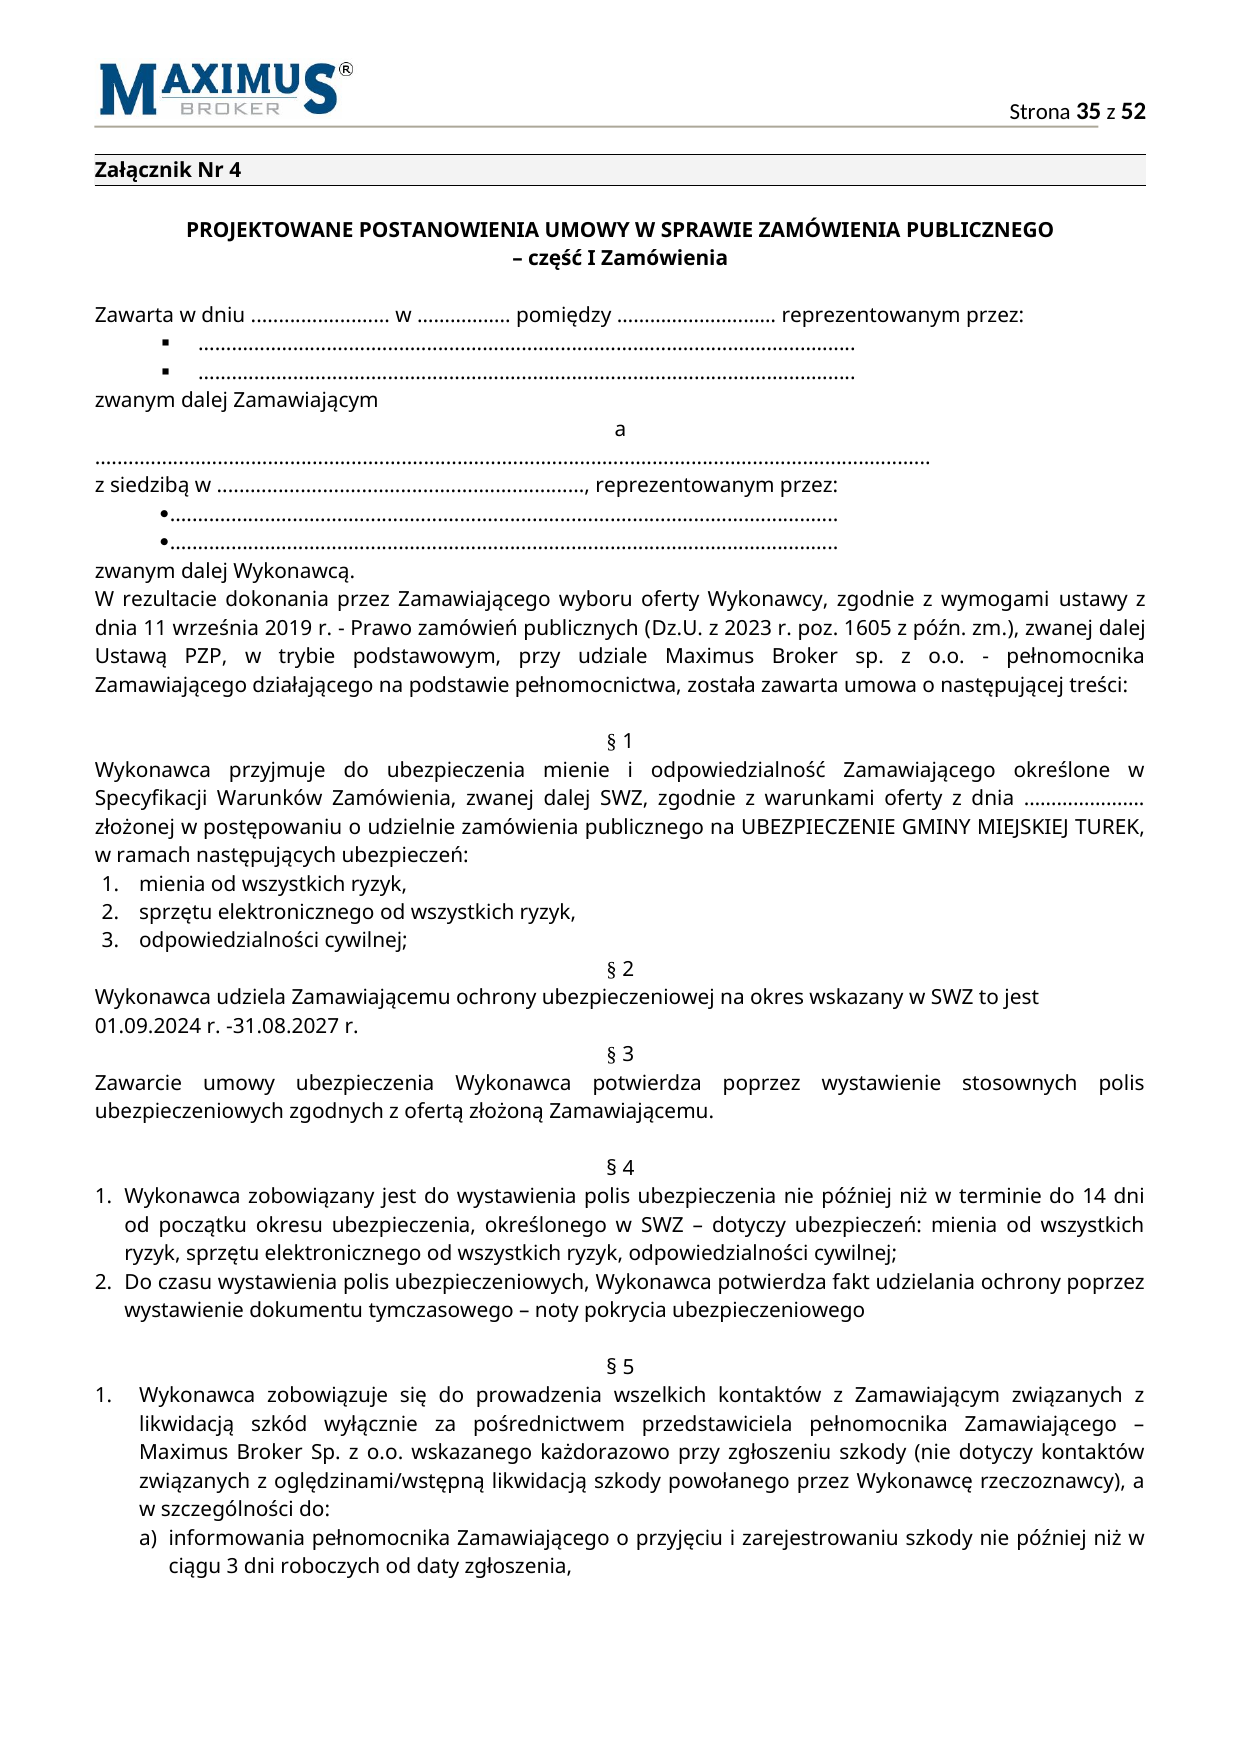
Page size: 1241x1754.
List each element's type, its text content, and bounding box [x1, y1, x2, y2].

list ...................................................................................................................... [161, 357, 1146, 385]
text Zawarta w dniu ......................... w …………….. pomiędzy ……………….….…… reprezentowanym przez: [94, 300, 1146, 328]
text ...................................................................................................................................................... [94, 442, 1146, 471]
list sprzętu elektronicznego od wszystkich ryzyk, [101, 897, 1146, 926]
list Do czasu wystawienia polis ubezpieczeniowych, Wykonawca potwierdza fakt udzielania ochrony poprzez wystawienie dokumentu tymczasowego – noty pokrycia ubezpieczeniowego [94, 1267, 1146, 1324]
list Wykonawca zobowiązany jest do wystawienia polis ubezpieczenia nie później niż w terminie do 14 dni od początku okresu ubezpieczenia, określonego w SWZ – dotyczy ubezpieczeń: mienia od wszystkich ryzyk, sprzętu elektronicznego od wszystkich ryzyk, odpowiedzialności cywilnej; [94, 1182, 1146, 1267]
list ........................................................................................................................ [161, 499, 1146, 527]
text 1 [94, 727, 1146, 755]
text Zawarcie umowy ubezpieczenia Wykonawca potwierdza poprzez wystawienie stosownych polis ubezpieczeniowych zgodnych z ofertą złożoną Zamawiającemu. [94, 1068, 1146, 1125]
list odpowiedzialności cywilnej; [101, 926, 1146, 954]
text – część I Zamówienia [94, 243, 1146, 272]
text zwanym dalej Wykonawcą. [94, 556, 1146, 584]
text z siedzibą w .................................................................., reprezentowanym przez: [94, 471, 1146, 499]
list informowania pełnomocnika Zamawiającego o przyjęciu i zarejestrowaniu szkody nie później niż w ciągu 3 dni roboczych od daty zgłoszenia, [139, 1523, 1146, 1580]
text Wykonawca przyjmuje do ubezpieczenia mienie i odpowiedzialność Zamawiającego określone w Specyfikacji Warunków Zamówienia, zwanej dalej SWZ, zgodnie z warunkami oferty z dnia …………………. złożonej w postępowaniu o udzielnie zamówienia publicznego na UBEZPIECZENIE GMINY MIEJSKIEJ TUREK, w ramach następujących ubezpieczeń: [94, 755, 1146, 869]
text PROJEKTOWANE POSTANOWIENIA UMOWY W SPRAWIE ZAMÓWIENIA PUBLICZNEGO [94, 215, 1146, 243]
list Wykonawca zobowiązuje się do prowadzenia wszelkich kontaktów z Zamawiającym związanych z likwidacją szkód wyłącznie za pośrednictwem przedstawiciela pełnomocnika Zamawiającego – Maximus Broker Sp. z o.o. wskazanego każdorazowo przy zgłoszeniu szkody (nie dotyczy kontaktów związanych z oględzinami/wstępną likwidacją szkody powołanego przez Wykonawcę rzeczoznawcy), a w szczególności do: [94, 1381, 1146, 1523]
text 2 [94, 954, 1146, 982]
list mienia od wszystkich ryzyk, [101, 869, 1146, 897]
text 3 [94, 1039, 1146, 1068]
text Wykonawca udziela Zamawiającemu ochrony ubezpieczeniowej na okres wskazany w SWZ to jest 01.09.2024 r. -31.08.2027 r. [94, 982, 1146, 1039]
list ........................................................................................................................ [161, 527, 1146, 556]
text zwanym dalej Zamawiającym [94, 385, 1146, 414]
text W rezultacie dokonania przez Zamawiającego wyboru oferty Wykonawcy, zgodnie z wymogami ustawy z dnia 11 września 2019 r. - Prawo zamówień publicznych (Dz.U. z 2023 r. poz. 1605 z późn. zm.), zwanej dalej Ustawą PZP, w trybie podstawowym, przy udziale Maximus Broker sp. z o.o. - pełnomocnika Zamawiającego działającego na podstawie pełnomocnictwa, została zawarta umowa o następującej treści: [94, 584, 1146, 698]
text § 5 [94, 1352, 1146, 1381]
list ...................................................................................................................... [161, 328, 1146, 357]
text a [94, 414, 1146, 442]
subtitle Załącznik Nr 4 [94, 155, 1146, 186]
text § 4 [94, 1153, 1146, 1182]
picture [94, 58, 359, 119]
